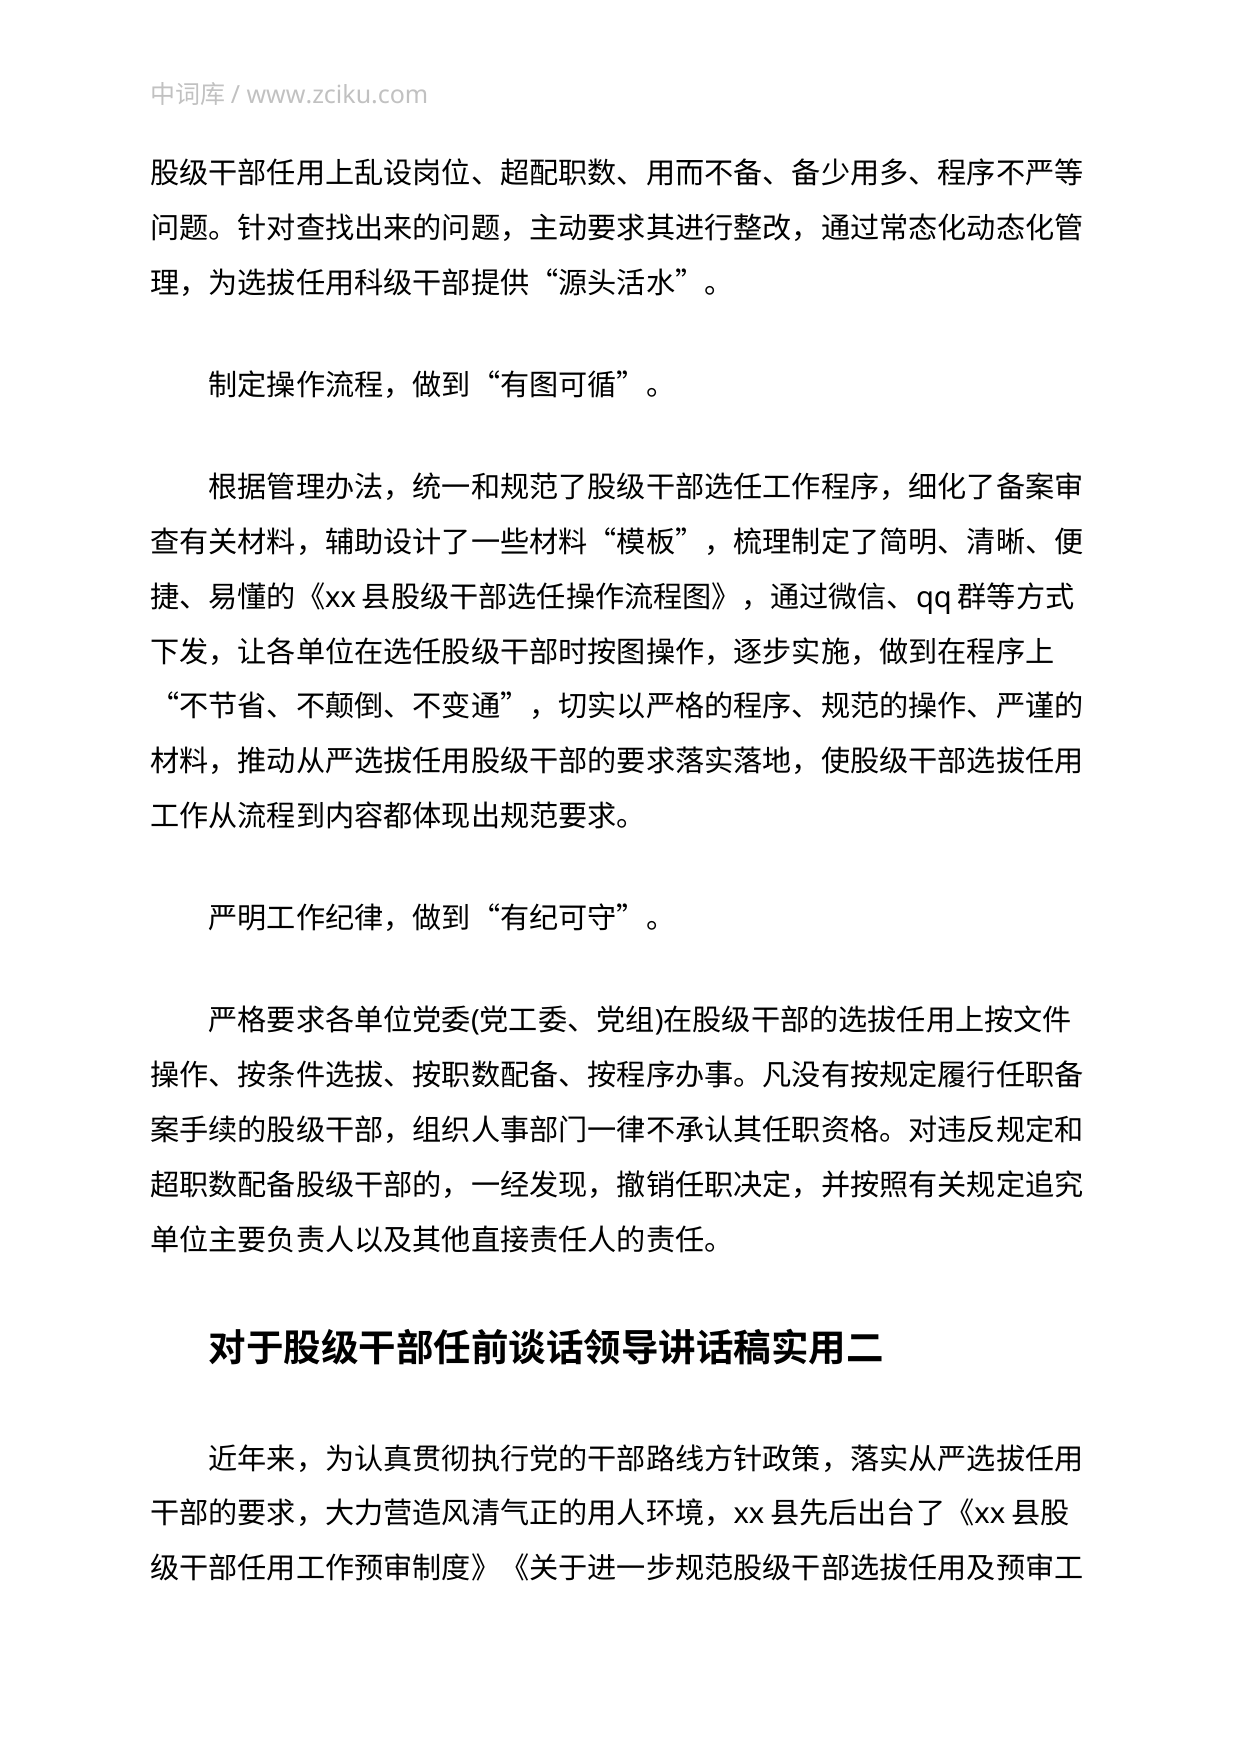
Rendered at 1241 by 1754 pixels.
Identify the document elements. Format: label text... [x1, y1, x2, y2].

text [150, 150, 1090, 302]
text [150, 1435, 1090, 1587]
text 严明工作纪律，做到“有纪可守”。 [150, 894, 1090, 937]
text 对于股级干部任前谈话领导讲话稿实用二 [150, 1318, 1090, 1372]
text 制定操作流程，做到“有图可循”。 [150, 362, 1090, 404]
text 根据管理办法，统一和规范了股级干部选任工作程序，细化了备案审查有关材料，辅助设计了一些材料“模板”，梳理制定了简明、清晰、便捷、易懂的《xx县股级干部选任操作流程图》，通过微信、qq群等方式下发，让各单位在选任股级干部时按图操作，逐步实施，做到在程序上“不节省、不颠倒、不变通”，切实以严格的程序、规范的操作、严谨的材料，推动从严选拔任用股级干部的要求落实落地，使股级干部选拔任用工作从流程到内容都体现出规范要求。 [150, 463, 1090, 835]
text 严格要求各单位党委(党工委、党组)在股级干部的选拔任用上按文件操作、按条件选拔、按职数配备、按程序办事。凡没有按规定履行任职备案手续的股级干部，组织人事部门一律不承认其任职资格。对违反规定和超职数配备股级干部的，一经发现，撤销任职决定，并按照有关规定追究单位主要负责人以及其他直接责任人的责任。 [150, 996, 1090, 1258]
